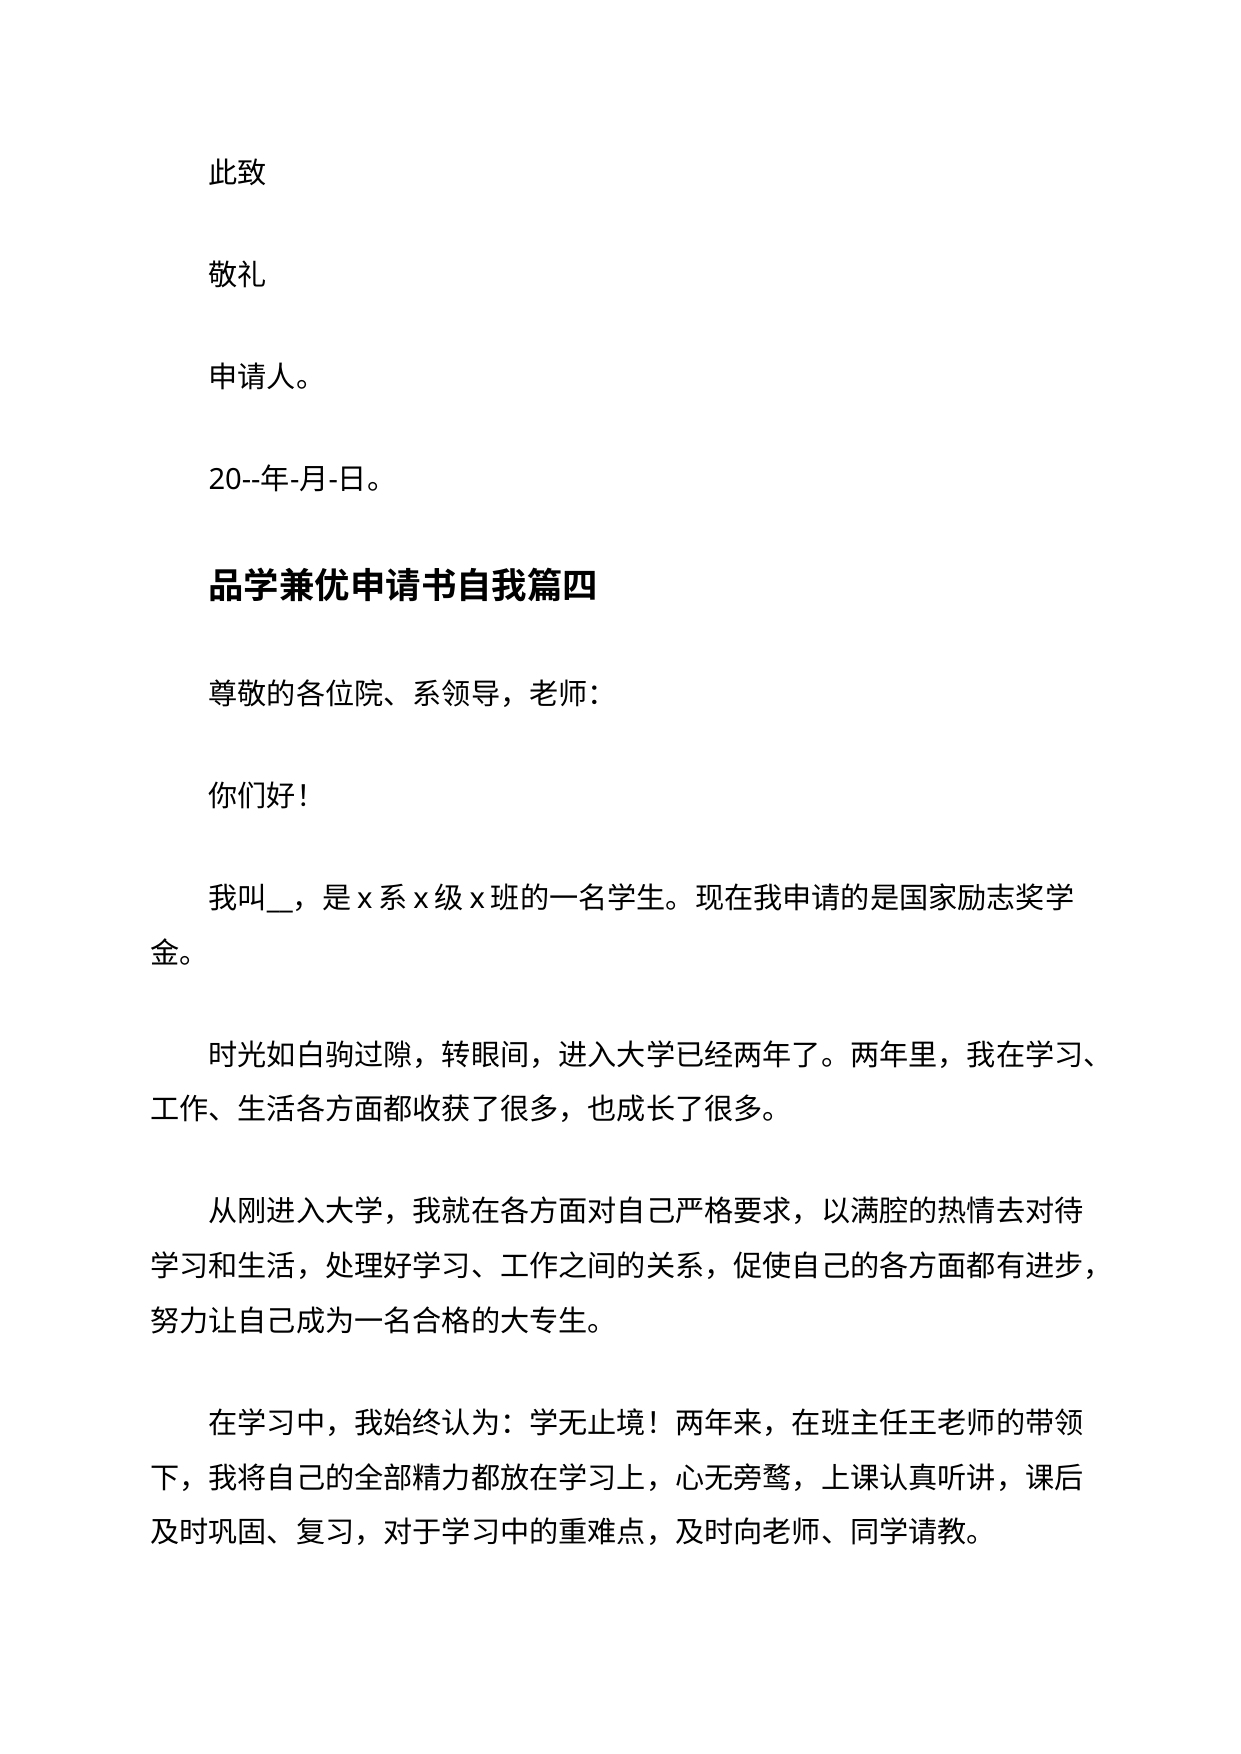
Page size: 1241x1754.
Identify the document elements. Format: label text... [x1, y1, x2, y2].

text 20--年-月-日。 [150, 455, 1090, 498]
text 我叫__，是x系x级x班的一名学生。现在我申请的是国家励志奖学金。 [150, 874, 1090, 972]
text 在学习中，我始终认为：学无止境！两年来，在班主任王老师的带领下，我将自己的全部精力都放在学习上，心无旁鹜，上课认真听讲，课后及时巩固、复习，对于学习中的重难点，及时向老师、同学请教。 [150, 1399, 1090, 1551]
text 时光如白驹过隙，转眼间，进入大学已经两年了。两年里，我在学习、工作、生活各方面都收获了很多，也成长了很多。 [150, 1031, 1090, 1128]
text 你们好！ [150, 772, 1090, 815]
text 品学兼优申请书自我篇四 [150, 557, 1090, 608]
text 此致 [150, 150, 1090, 192]
text 申请人。 [150, 353, 1090, 396]
text 从刚进入大学，我就在各方面对自己严格要求，以满腔的热情去对待学习和生活，处理好学习、工作之间的关系，促使自己的各方面都有进步，努力让自己成为一名合格的大专生。 [150, 1188, 1090, 1340]
text 敬礼 [150, 252, 1090, 294]
text 尊敬的各位院、系领导，老师： [150, 671, 1090, 713]
